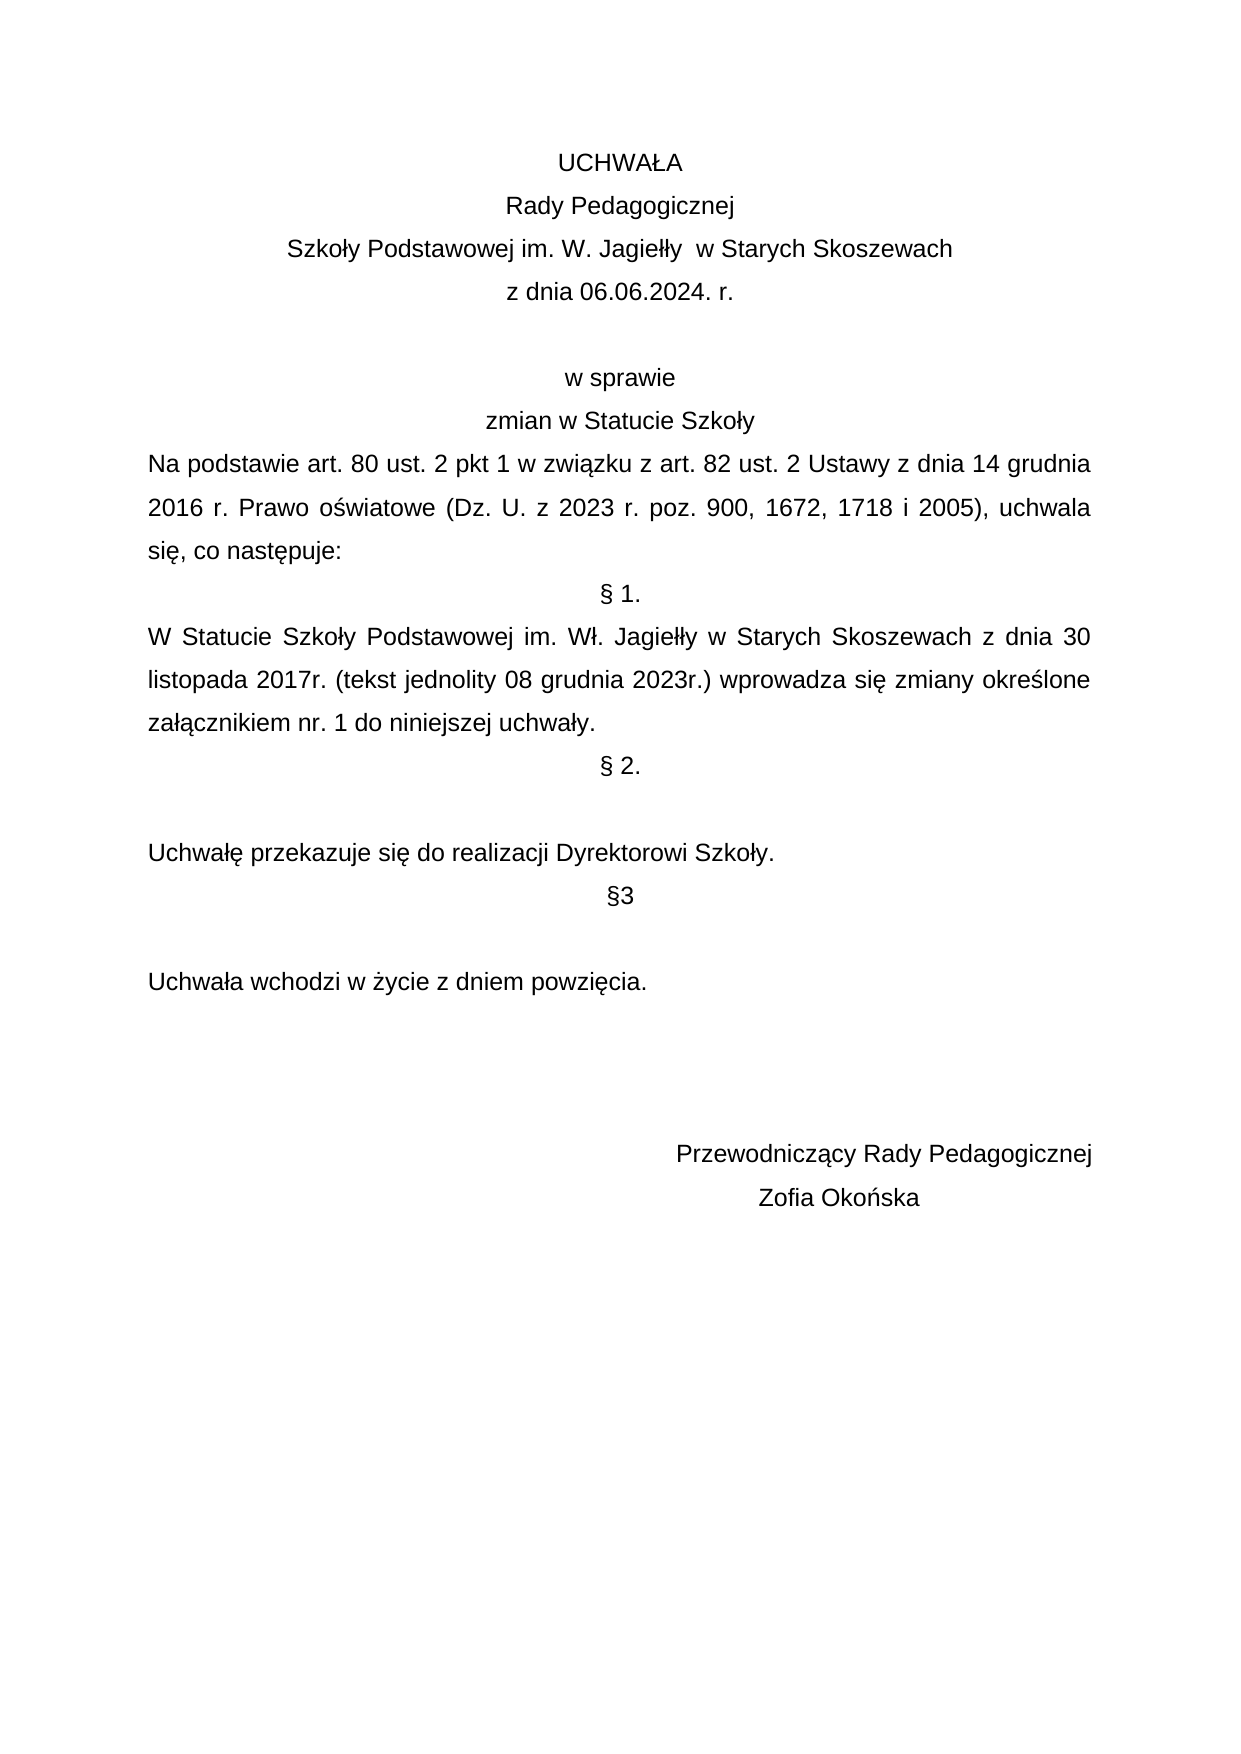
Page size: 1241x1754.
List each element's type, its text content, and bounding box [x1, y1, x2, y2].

text w sprawie [148, 320, 1093, 392]
text Uchwała wchodzi w życie z dniem powzięcia. [148, 967, 1093, 996]
text §3 [148, 881, 1093, 909]
text Przewodniczący Rady Pedagogicznej [148, 1139, 1093, 1168]
text Rady Pedagogicznej Szkoły Podstawowej im. W. Jagiełły w Starych Skoszewach [148, 191, 1093, 263]
text W Statucie Szkoły Podstawowej im. Wł. Jagiełły w Starych Skoszewach z dnia 30 listopada 2017r. (tekst jednolity 08 grudnia 2023r.) wprowadza się zmiany określone załącznikiem nr. 1 do niniejszej uchwały. [148, 622, 1093, 737]
text § 1. [148, 579, 1093, 608]
text § 2. [148, 751, 1093, 780]
text Zofia Okońska [148, 1183, 1093, 1211]
text zmian w Statucie Szkoły [148, 406, 1093, 435]
text UCHWAŁA [148, 148, 1093, 176]
text Uchwałę przekazuje się do realizacji Dyrektorowi Szkoły. [148, 838, 1093, 866]
text z dnia 06.06.2024. r. [148, 277, 1093, 306]
text Na podstawie art. 80 ust. 2 pkt 1 w związku z art. 82 ust. 2 Ustawy z dnia 14 grudnia 2016 r. Prawo oświatowe (Dz. U. z 2023 r. poz. 900, 1672, 1718 i 2005), uchwala się, co następuje: [148, 449, 1093, 564]
